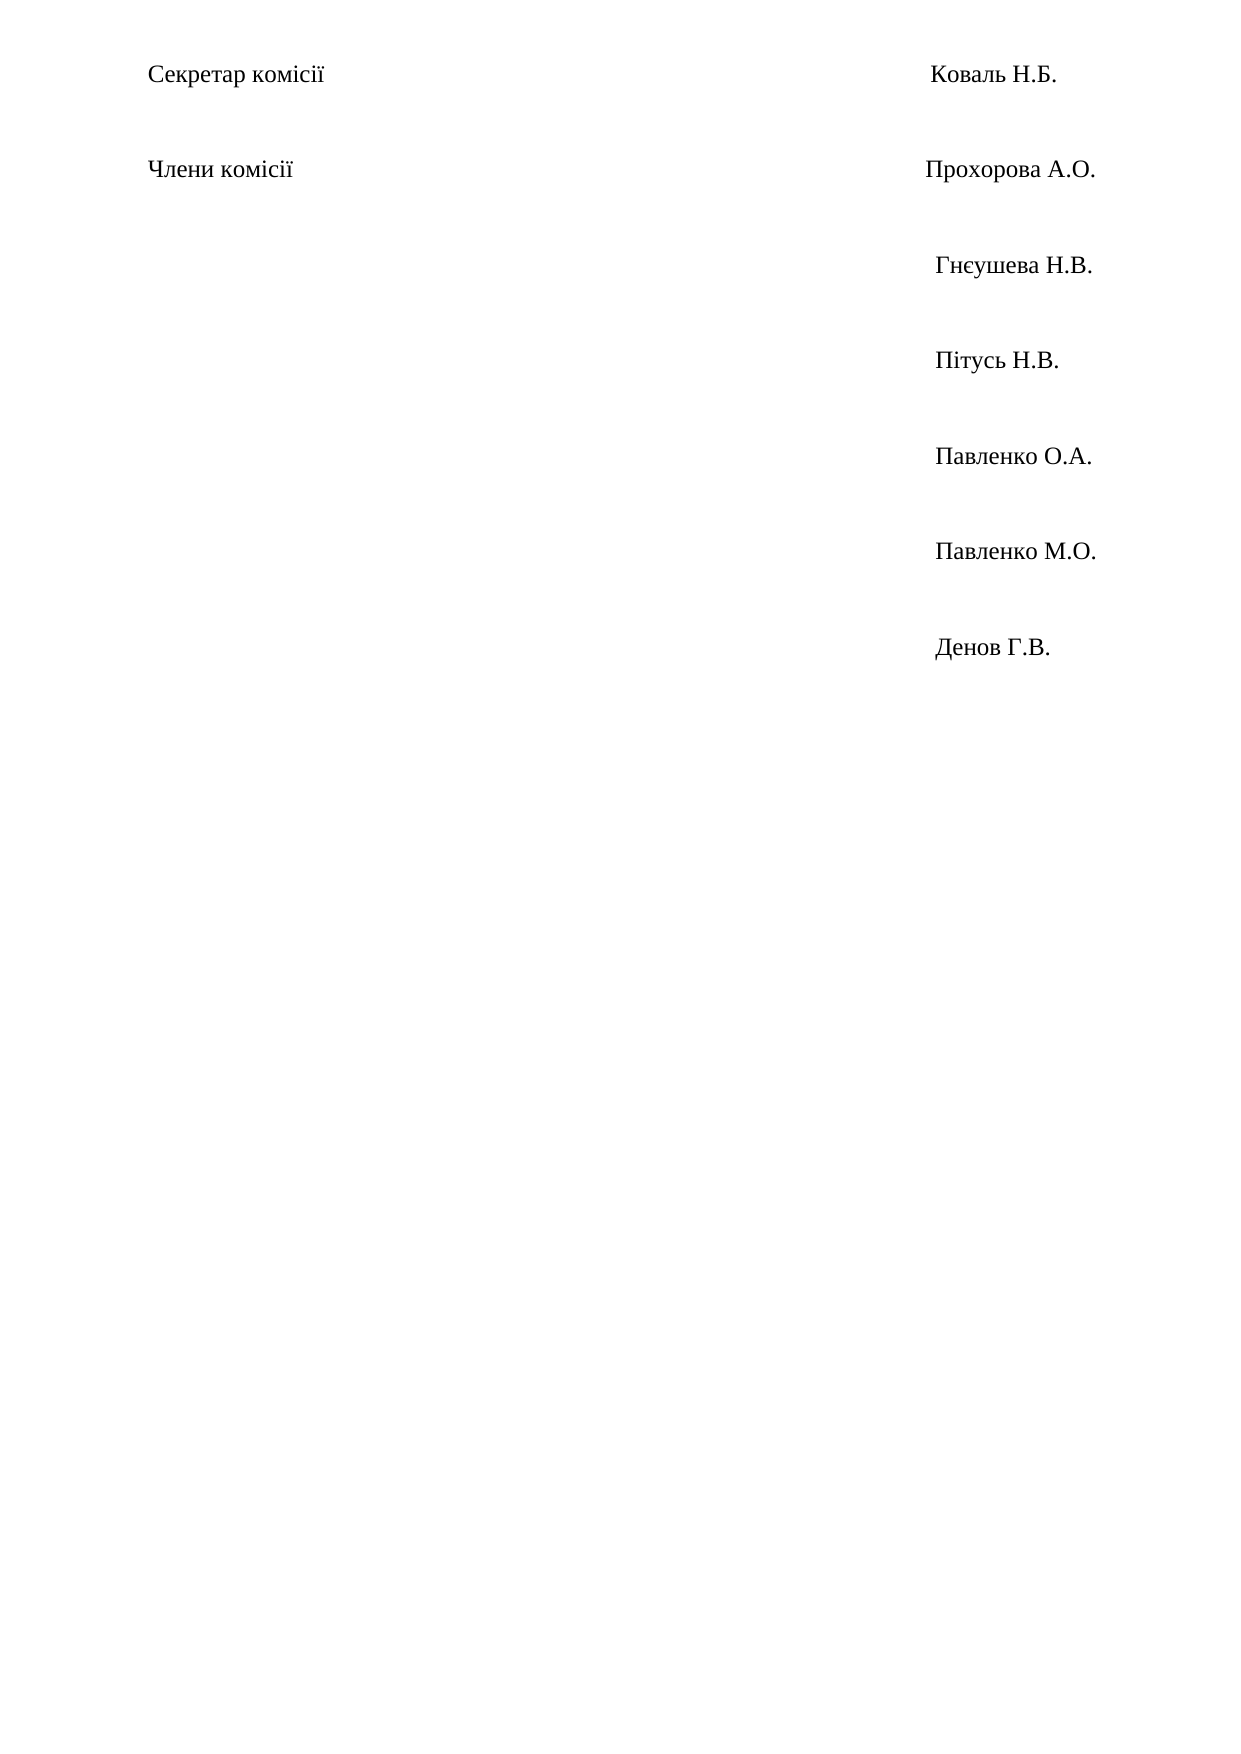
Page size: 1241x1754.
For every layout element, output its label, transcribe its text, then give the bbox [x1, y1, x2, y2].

text Денов Г.В. [148, 632, 1181, 660]
text Пітусь Н.В. [148, 345, 1181, 374]
text Гнєушева Н.В. [148, 250, 1181, 279]
text Павленко М.О. [148, 536, 1181, 565]
text Павленко О.А. [148, 441, 1181, 469]
text Члени комісії Прохорова А.О. [148, 154, 1181, 183]
text Секретар комісії Коваль Н.Б. [148, 59, 1181, 88]
